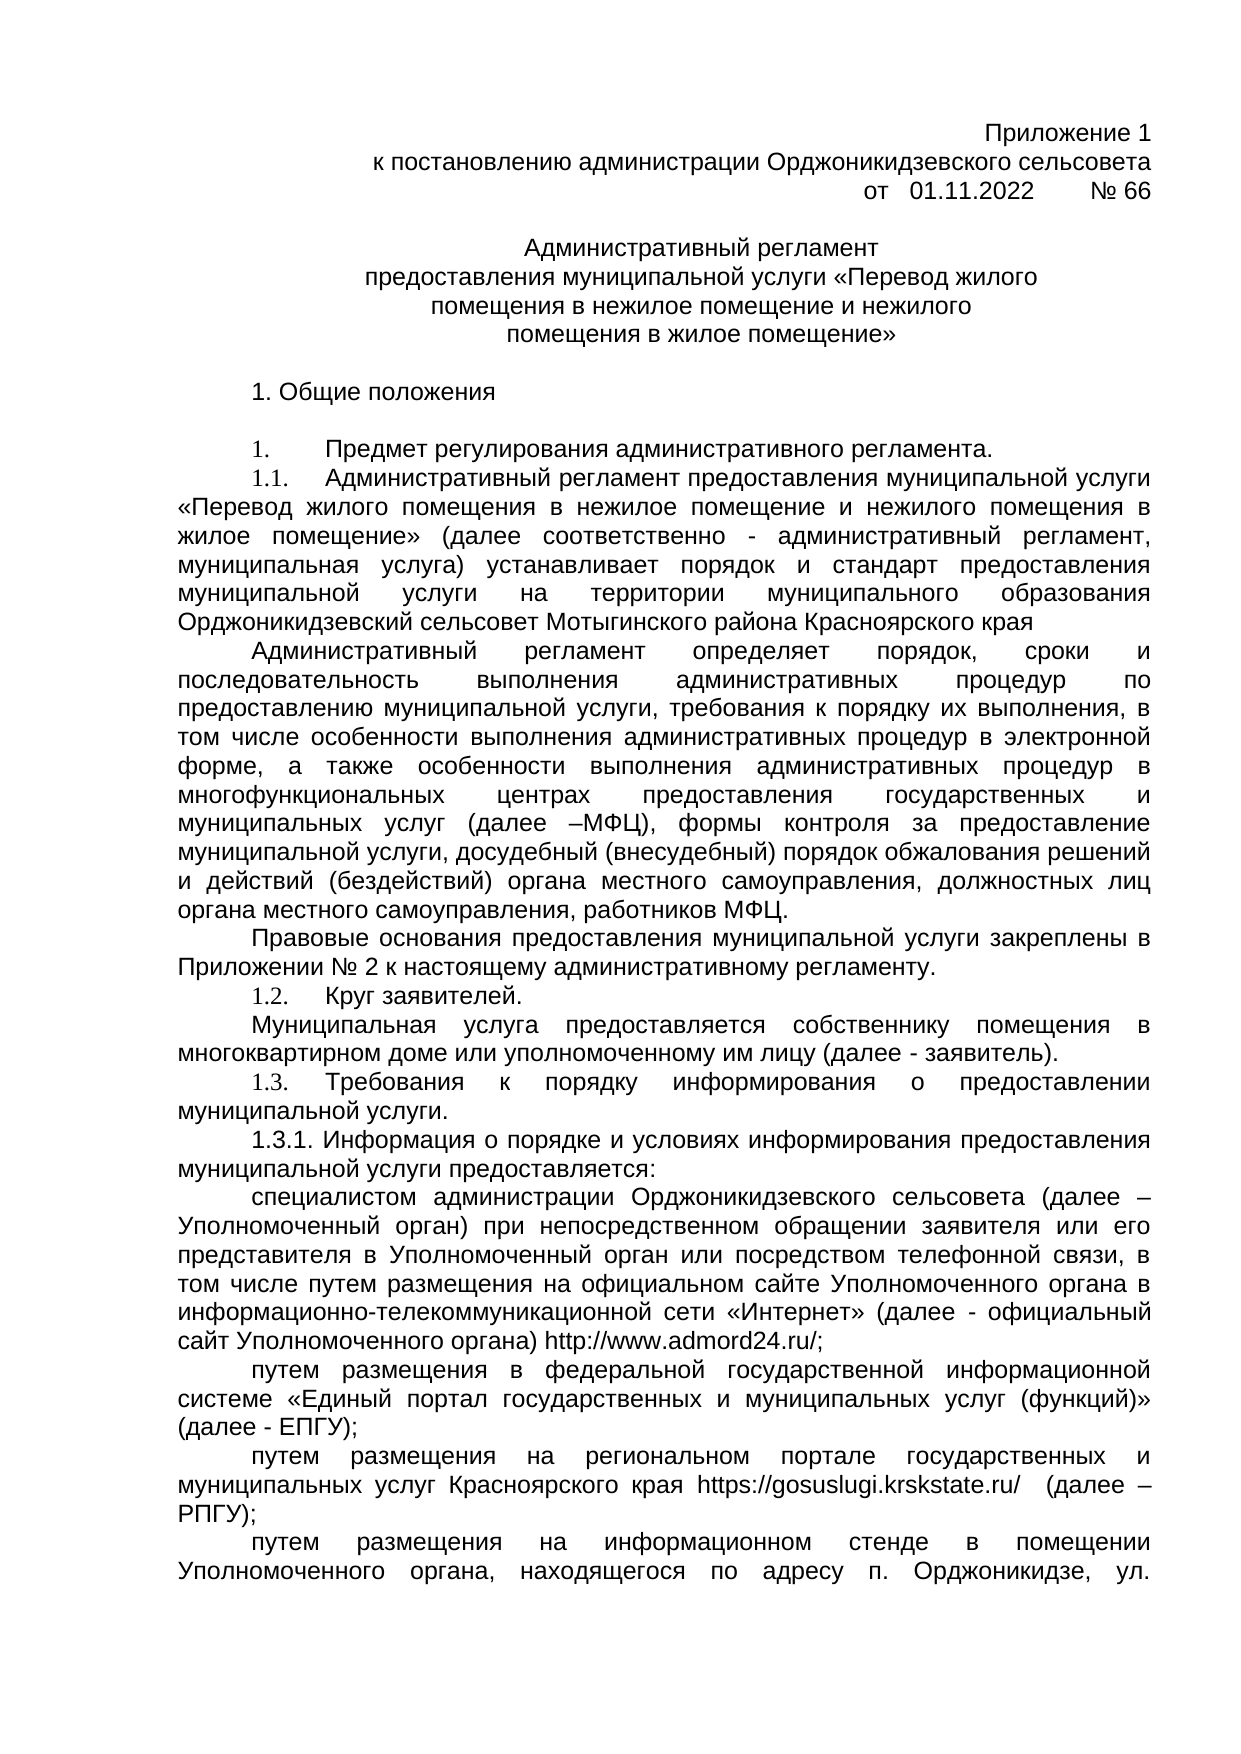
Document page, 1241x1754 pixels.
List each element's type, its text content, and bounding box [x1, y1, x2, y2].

text 1.3.1. Информация о порядке и условиях информирования предоставления муниципальной услуги предоставляется: [177, 1125, 1152, 1182]
text к постановлению администрации Орджоникидзевского сельсовета [177, 147, 1152, 176]
text Административный регламент [177, 233, 1152, 262]
text специалистом администрации Орджоникидзевского сельсовета (далее – Уполномоченный орган) при непосредственном обращении заявителя или его представителя в Уполномоченный орган или посредством телефонной связи, в том числе путем размещения на официальном сайте Уполномоченного органа в информационно-телекоммуникационной сети «Интернет» (далее - официальный сайт Уполномоченного органа) http://www.admord24.ru/; [177, 1182, 1152, 1355]
text помещения в нежилое помещение и нежилого [177, 291, 1152, 319]
text 1. Общие положения [177, 377, 1152, 406]
text Правовые основания предоставления муниципальной услуги закреплены в Приложении № 2 к настоящему административному регламенту. [177, 923, 1152, 981]
text путем размещения в федеральной государственной информационной системе «Единый портал государственных и муниципальных услуг (функций)» (далее - ЕПГУ); [177, 1355, 1152, 1441]
text путем размещения на региональном портале государственных и муниципальных услуг Красноярского края https://gosuslugi.krskstate.ru/ (далее – РПГУ); [177, 1441, 1152, 1527]
list Требования к порядку информирования о предоставлении муниципальной услуги. [177, 1067, 1152, 1125]
list Предмет регулирования административного регламента. [177, 434, 1152, 463]
text предоставления муниципальной услуги «Перевод жилого [177, 262, 1152, 291]
list Административный регламент предоставления муниципальной услуги «Перевод жилого помещения в нежилое помещение и нежилого помещения в жилое помещение» (далее соответственно - административный регламент, муниципальная услуга) устанавливает порядок и стандарт предоставления муниципальной услуги на территории муниципального образования Орджоникидзевский сельсовет Мотыгинского района Красноярского края [177, 463, 1152, 636]
text Административный регламент определяет порядок, сроки и последовательность выполнения административных процедур по предоставлению муниципальной услуги, требования к порядку их выполнения, в том числе особенности выполнения административных процедур в электронной форме, а также особенности выполнения административных процедур в многофункциональных центрах предоставления государственных и муниципальных услуг (далее –МФЦ), формы контроля за предоставление муниципальной услуги, досудебный (внесудебный) порядок обжалования решений и действий (бездействий) органа местного самоуправления, должностных лиц органа местного самоуправления, работников МФЦ. [177, 636, 1152, 923]
list Круг заявителей. [177, 981, 1152, 1010]
text Приложение 1 [177, 118, 1152, 147]
text от 01.11.2022 № 66 [177, 176, 1152, 204]
text Муниципальная услуга предоставляется собственнику помещения в многоквартирном доме или уполномоченному им лицу (далее - заявитель). [177, 1010, 1152, 1067]
text помещения в жилое помещение» [177, 319, 1152, 348]
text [177, 1527, 1152, 1585]
